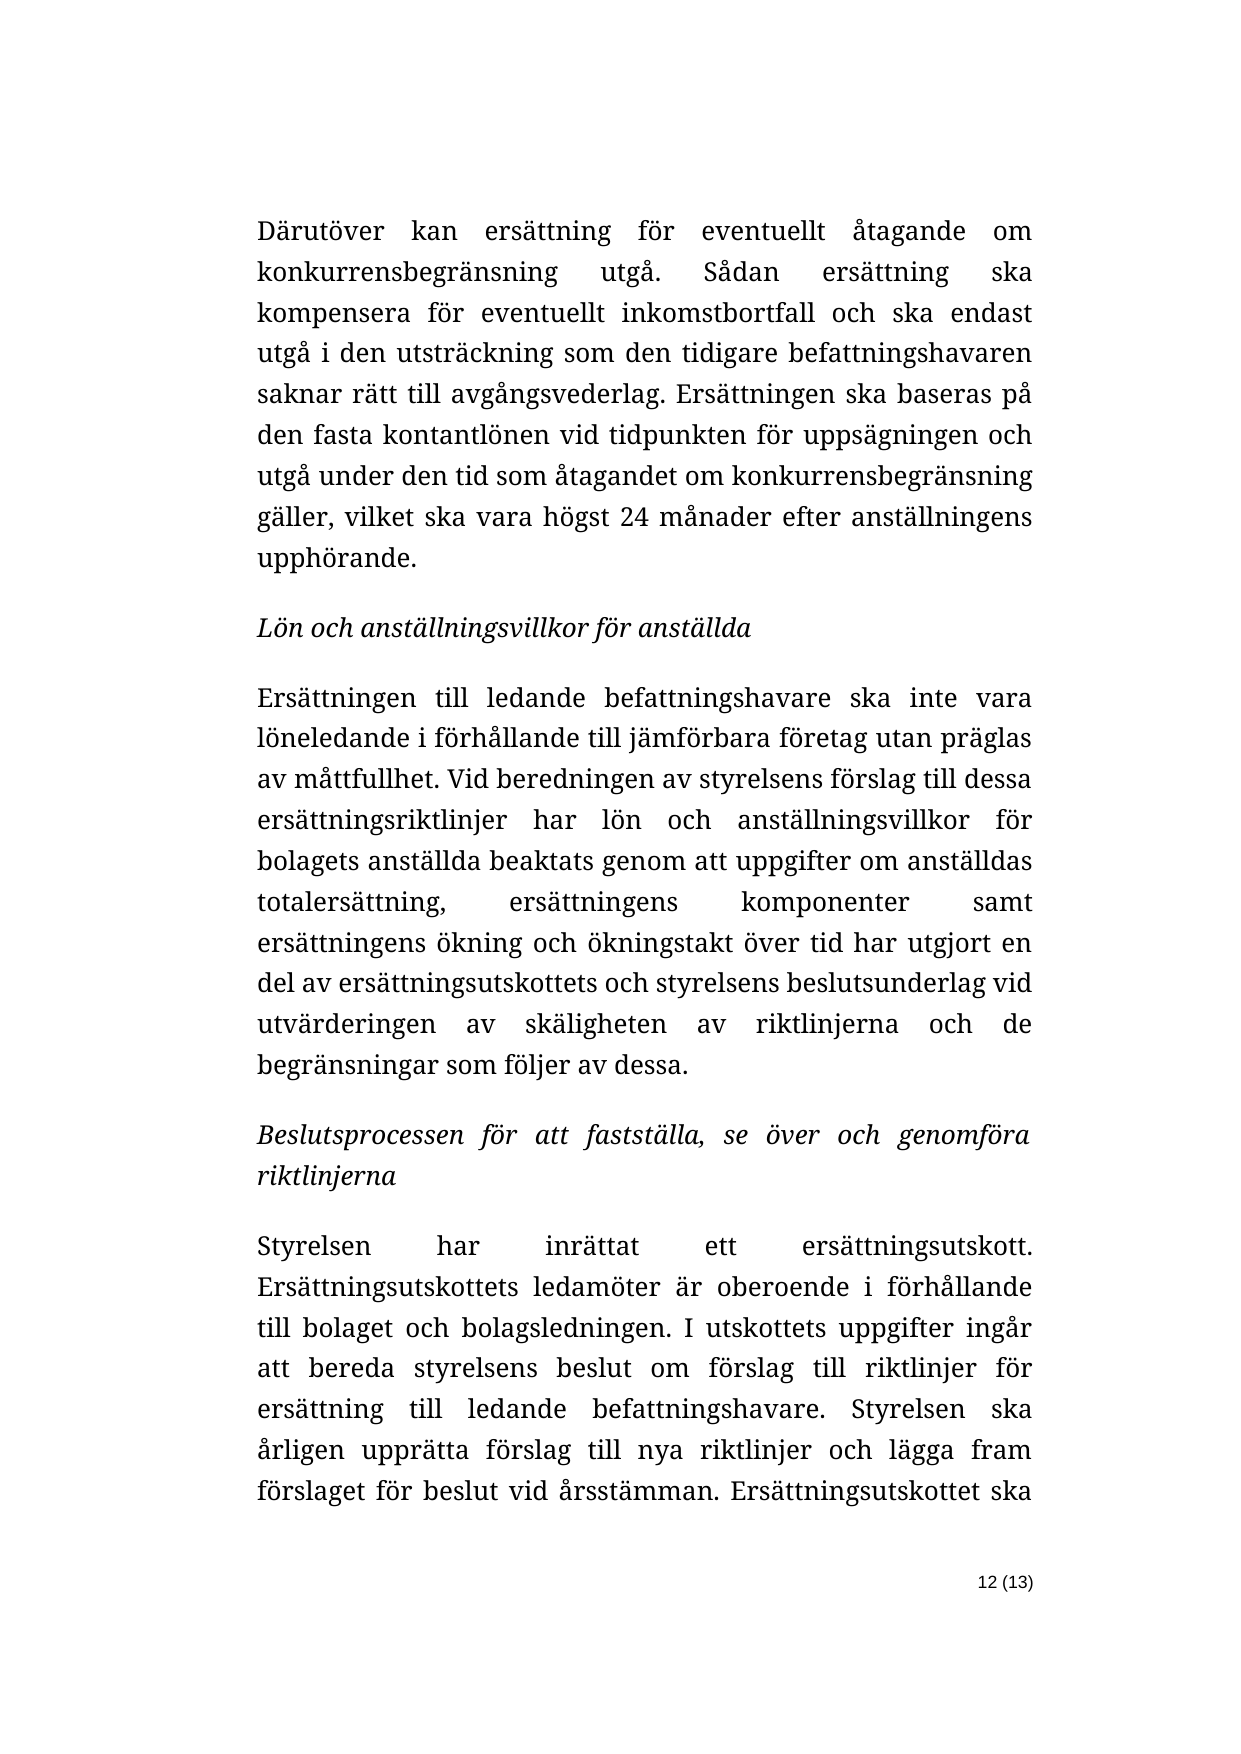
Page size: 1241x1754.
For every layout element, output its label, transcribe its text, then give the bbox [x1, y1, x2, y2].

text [257, 1228, 1033, 1508]
text Lön och anställningsvillkor för anställda [257, 609, 1033, 645]
text Ersättningen till ledande befattningshavare ska inte vara löneledande i förhållande till jämförbara företag utan präglas av måttfullhet. Vid beredningen av styrelsens förslag till dessa ersättningsriktlinjer har lön och anställningsvillkor för bolagets anställda beaktats genom att uppgifter om anställdas totalersättning, ersättningens komponenter samt ersättningens ökning och ökningstakt över tid har utgjort en del av ersättningsutskottets och styrelsens beslutsunderlag vid utvärderingen av skäligheten av riktlinjerna och de begränsningar som följer av dessa. [257, 679, 1033, 1082]
text Beslutsprocessen för att fastställa, se över och genomföra riktlinjerna [257, 1117, 1033, 1193]
text Därutöver kan ersättning för eventuellt åtagande om konkurrensbegränsning utgå. Sådan ersättning ska kompensera för eventuellt inkomstbortfall och ska endast utgå i den utsträckning som den tidigare befattningshavaren saknar rätt till avgångsvederlag. Ersättningen ska baseras på den fasta kontantlönen vid tidpunkten för uppsägningen och utgå under den tid som åtagandet om konkurrensbegränsning gäller, vilket ska vara högst 24 månader efter anställningens upphörande. [257, 213, 1033, 575]
